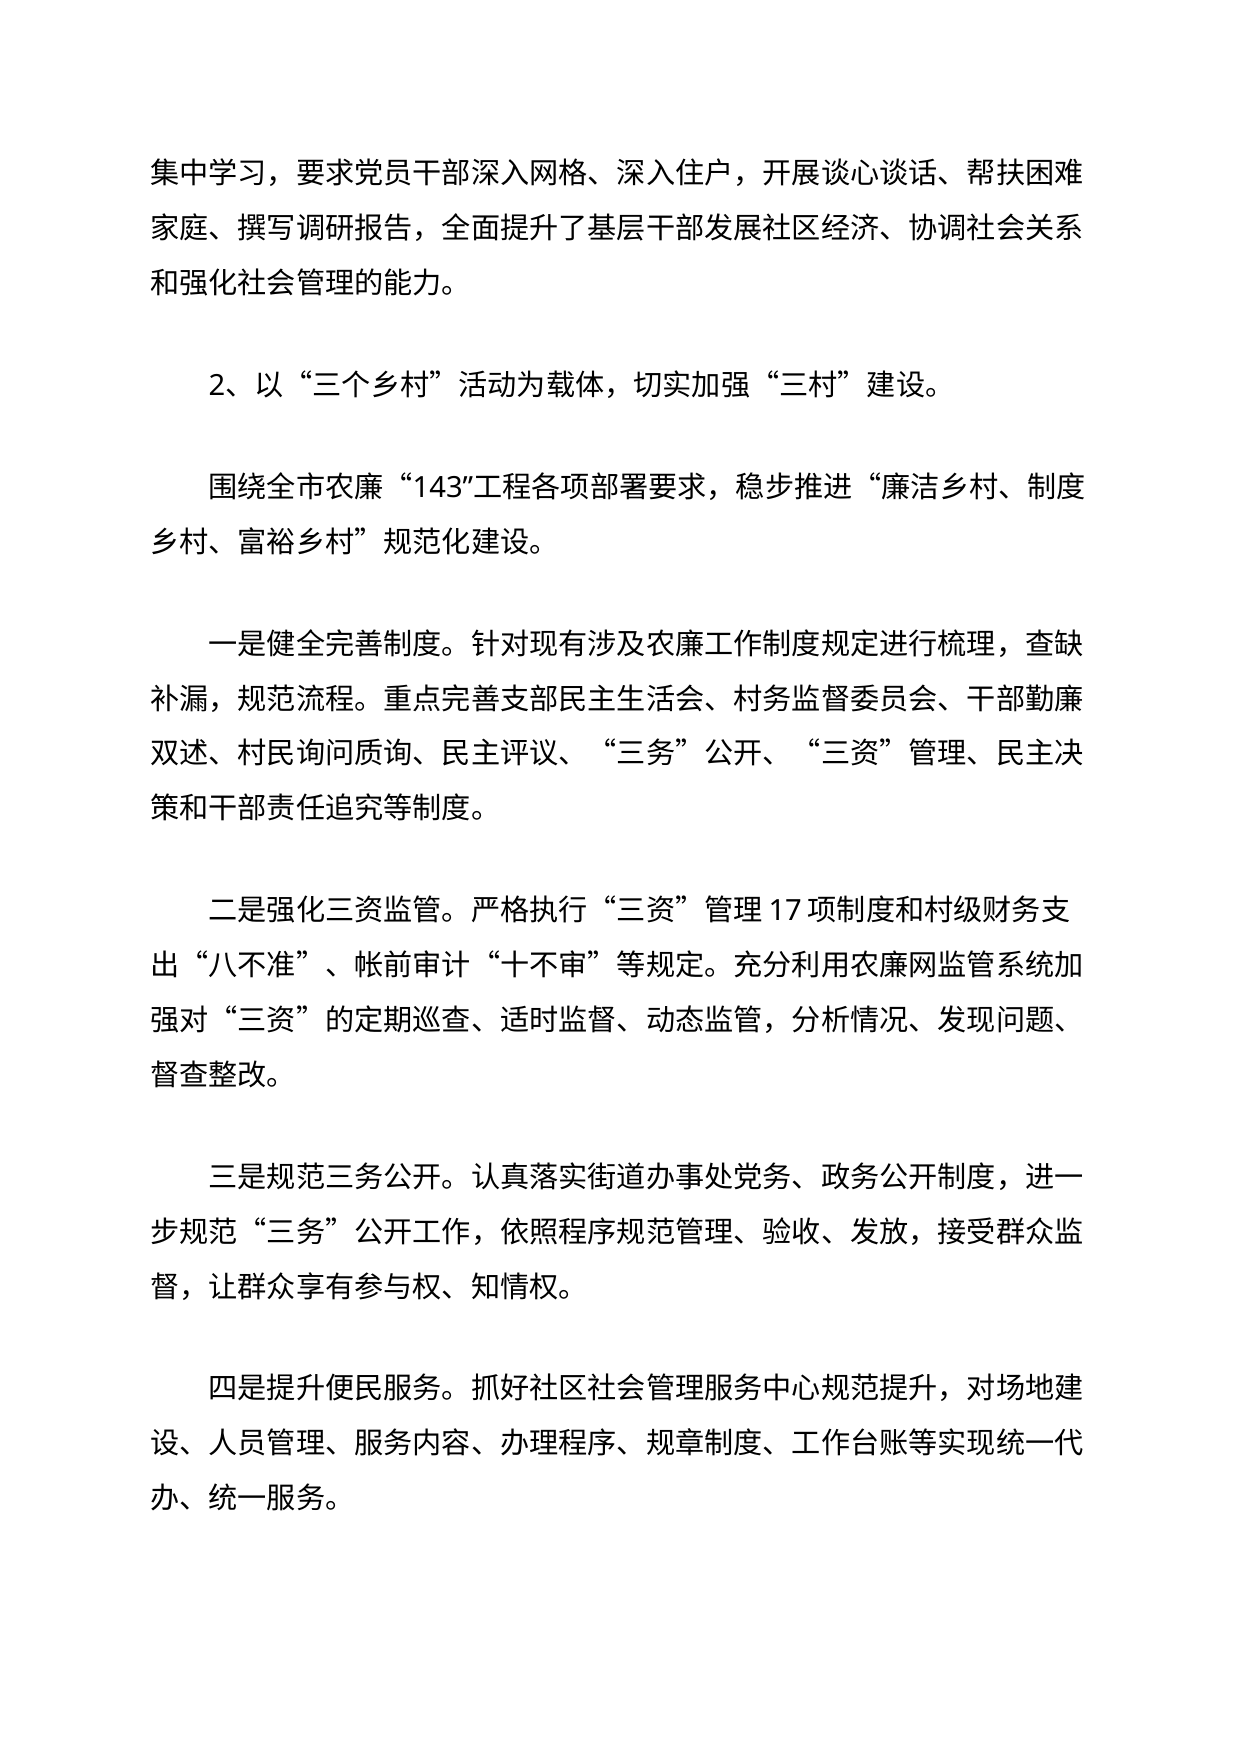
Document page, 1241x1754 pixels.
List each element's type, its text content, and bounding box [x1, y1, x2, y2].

text 一是健全完善制度。针对现有涉及农廉工作制度规定进行梳理，查缺补漏，规范流程。重点完善支部民主生活会、村务监督委员会、干部勤廉双述、村民询问质询、民主评议、“三务”公开、“三资”管理、民主决策和干部责任追究等制度。 [150, 620, 1090, 827]
text 2、以“三个乡村”活动为载体，切实加强“三村”建设。 [150, 362, 1090, 404]
text 四是提升便民服务。抓好社区社会管理服务中心规范提升，对场地建设、人员管理、服务内容、办理程序、规章制度、工作台账等实现统一代办、统一服务。 [150, 1365, 1090, 1517]
text 三是规范三务公开。认真落实街道办事处党务、政务公开制度，进一步规范“三务”公开工作，依照程序规范管理、验收、发放，接受群众监督，让群众享有参与权、知情权。 [150, 1153, 1090, 1305]
text 围绕全市农廉“143”工程各项部署要求，稳步推进“廉洁乡村、制度乡村、富裕乡村”规范化建设。 [150, 463, 1090, 561]
text 二是强化三资监管。严格执行“三资”管理17项制度和村级财务支出“八不准”、帐前审计“十不审”等规定。充分利用农廉网监管系统加强对“三资”的定期巡查、适时监督、动态监管，分析情况、发现问题、督查整改。 [150, 887, 1090, 1094]
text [150, 150, 1090, 302]
